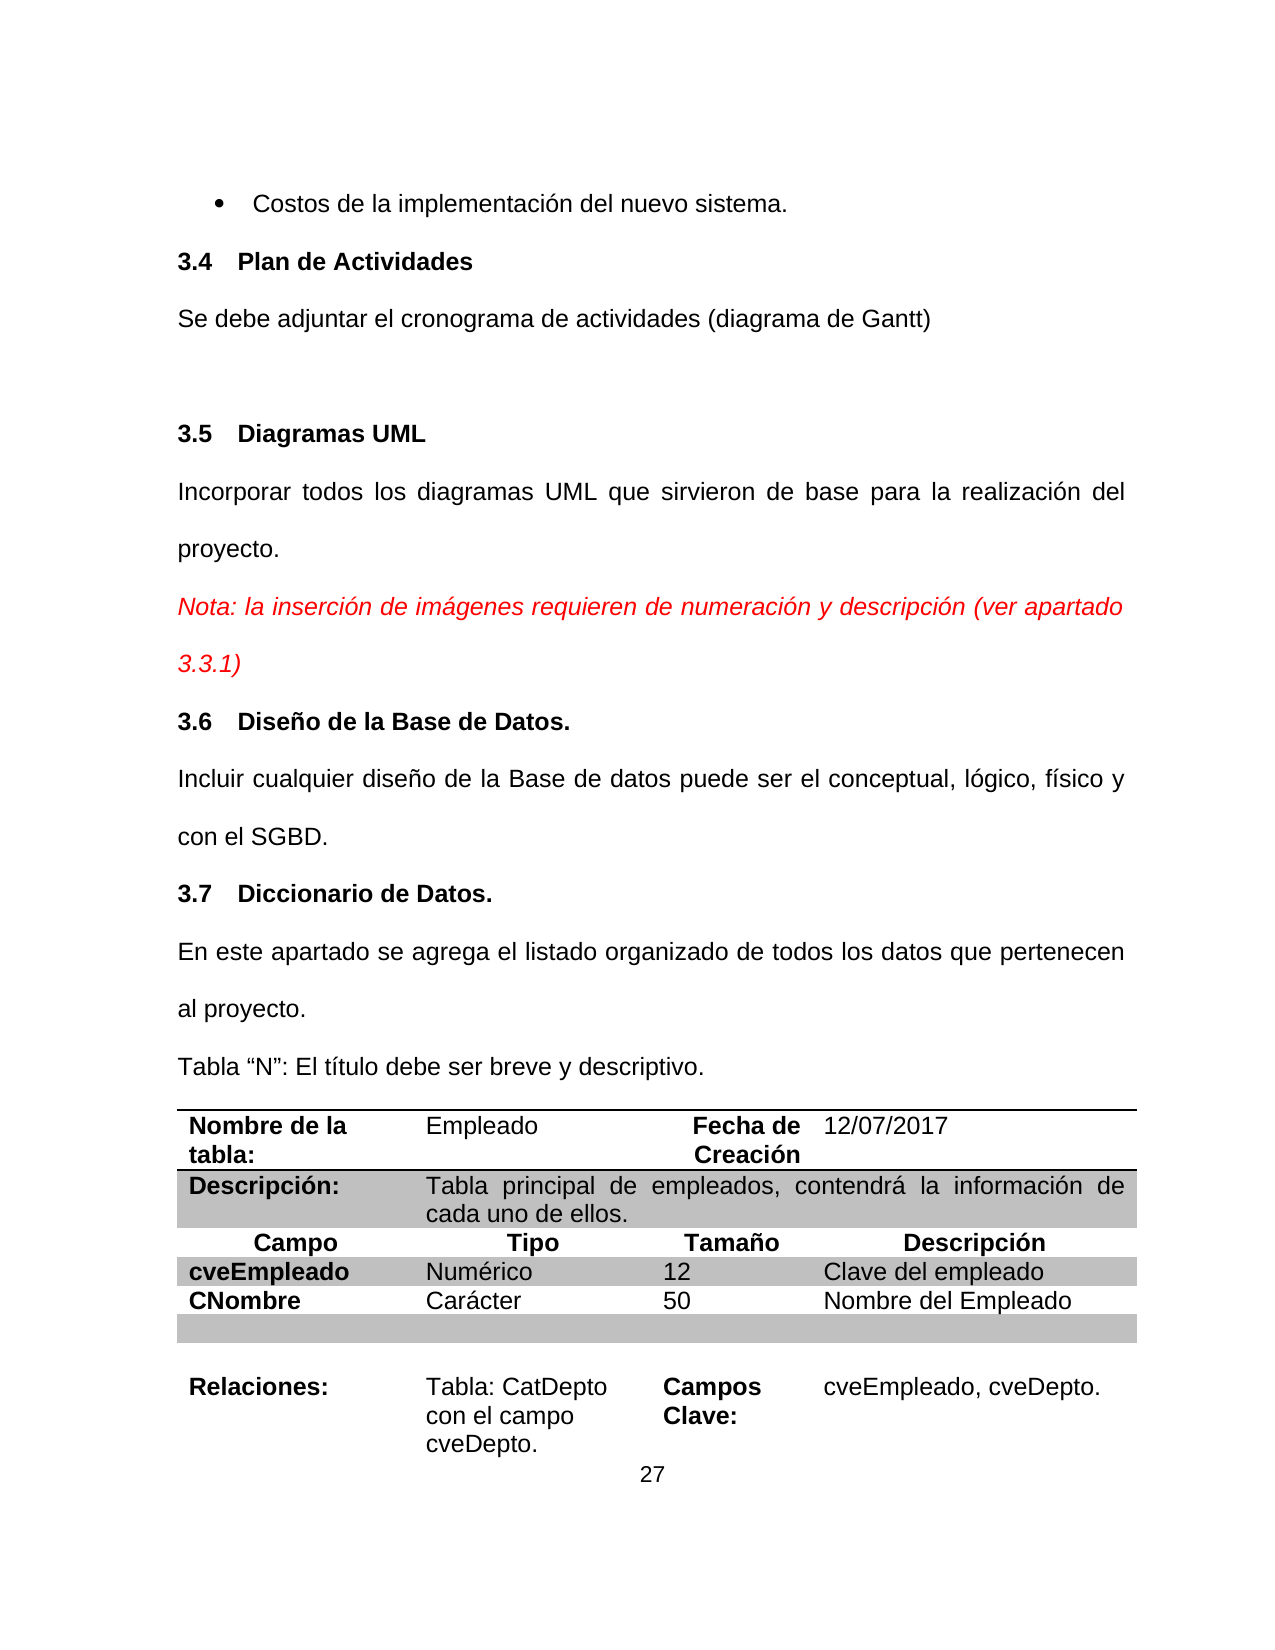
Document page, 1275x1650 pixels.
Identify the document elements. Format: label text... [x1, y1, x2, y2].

table_cell cveEmpleado [177, 1257, 414, 1286]
text Se debe adjuntar el cronograma de actividades (diagrama de Gantt) [177, 304, 1127, 333]
table_cell Tipo [414, 1228, 652, 1257]
text Nota: la inserción de imágenes requieren de numeración y descripción (ver apartado 3.3.1) [177, 591, 1127, 678]
table_header Fecha de Creación [652, 1111, 812, 1168]
subtitle Diccionario de Datos. [177, 879, 1127, 908]
subtitle Diseño de la Base de Datos. [177, 706, 1127, 735]
table_cell 50 [652, 1286, 812, 1314]
table_cell [177, 1314, 414, 1343]
table_cell Tamaño [652, 1228, 812, 1257]
table_cell Nombre del Empleado [812, 1286, 1137, 1314]
text Incorporar todos los diagramas UML que sirvieron de base para la realización del proyecto. [177, 476, 1127, 563]
table_cell Tabla: CatDepto con el campo cveDepto. [414, 1343, 652, 1458]
table_cell 12 [652, 1257, 812, 1286]
text Incluir cualquier diseño de la Base de datos puede ser el conceptual, lógico, físico y con el SGBD. [177, 764, 1127, 850]
table_cell [414, 1314, 652, 1343]
table_header Nombre de la tabla: [177, 1111, 414, 1168]
table_cell Campo [177, 1228, 414, 1257]
table_cell Campos Clave: [652, 1343, 812, 1458]
subtitle Plan de Actividades [177, 246, 1127, 275]
table_cell Tabla principal de empleados, contendrá la información de cada uno de ellos. [414, 1171, 1137, 1228]
table_header Empleado [414, 1111, 652, 1168]
text Tabla “N”: El título debe ser breve y descriptivo. [177, 1051, 1127, 1080]
table_cell [812, 1314, 1137, 1343]
subtitle Diagramas UML [177, 419, 1127, 448]
table_cell CNombre [177, 1286, 414, 1314]
text En este apartado se agrega el listado organizado de todos los datos que pertenecen al proyecto. [177, 936, 1127, 1023]
table_cell Carácter [414, 1286, 652, 1314]
table_cell Descripción [812, 1228, 1137, 1257]
table_cell Relaciones: [177, 1343, 414, 1458]
table_cell [652, 1314, 812, 1343]
list Costos de la implementación del nuevo sistema. [215, 189, 1127, 218]
table_header 12/07/2017 [812, 1111, 1137, 1168]
table_cell Descripción: [177, 1171, 414, 1228]
table_cell Clave del empleado [812, 1257, 1137, 1286]
table_cell Numérico [414, 1257, 652, 1286]
table_cell cveEmpleado, cveDepto. [812, 1343, 1137, 1458]
